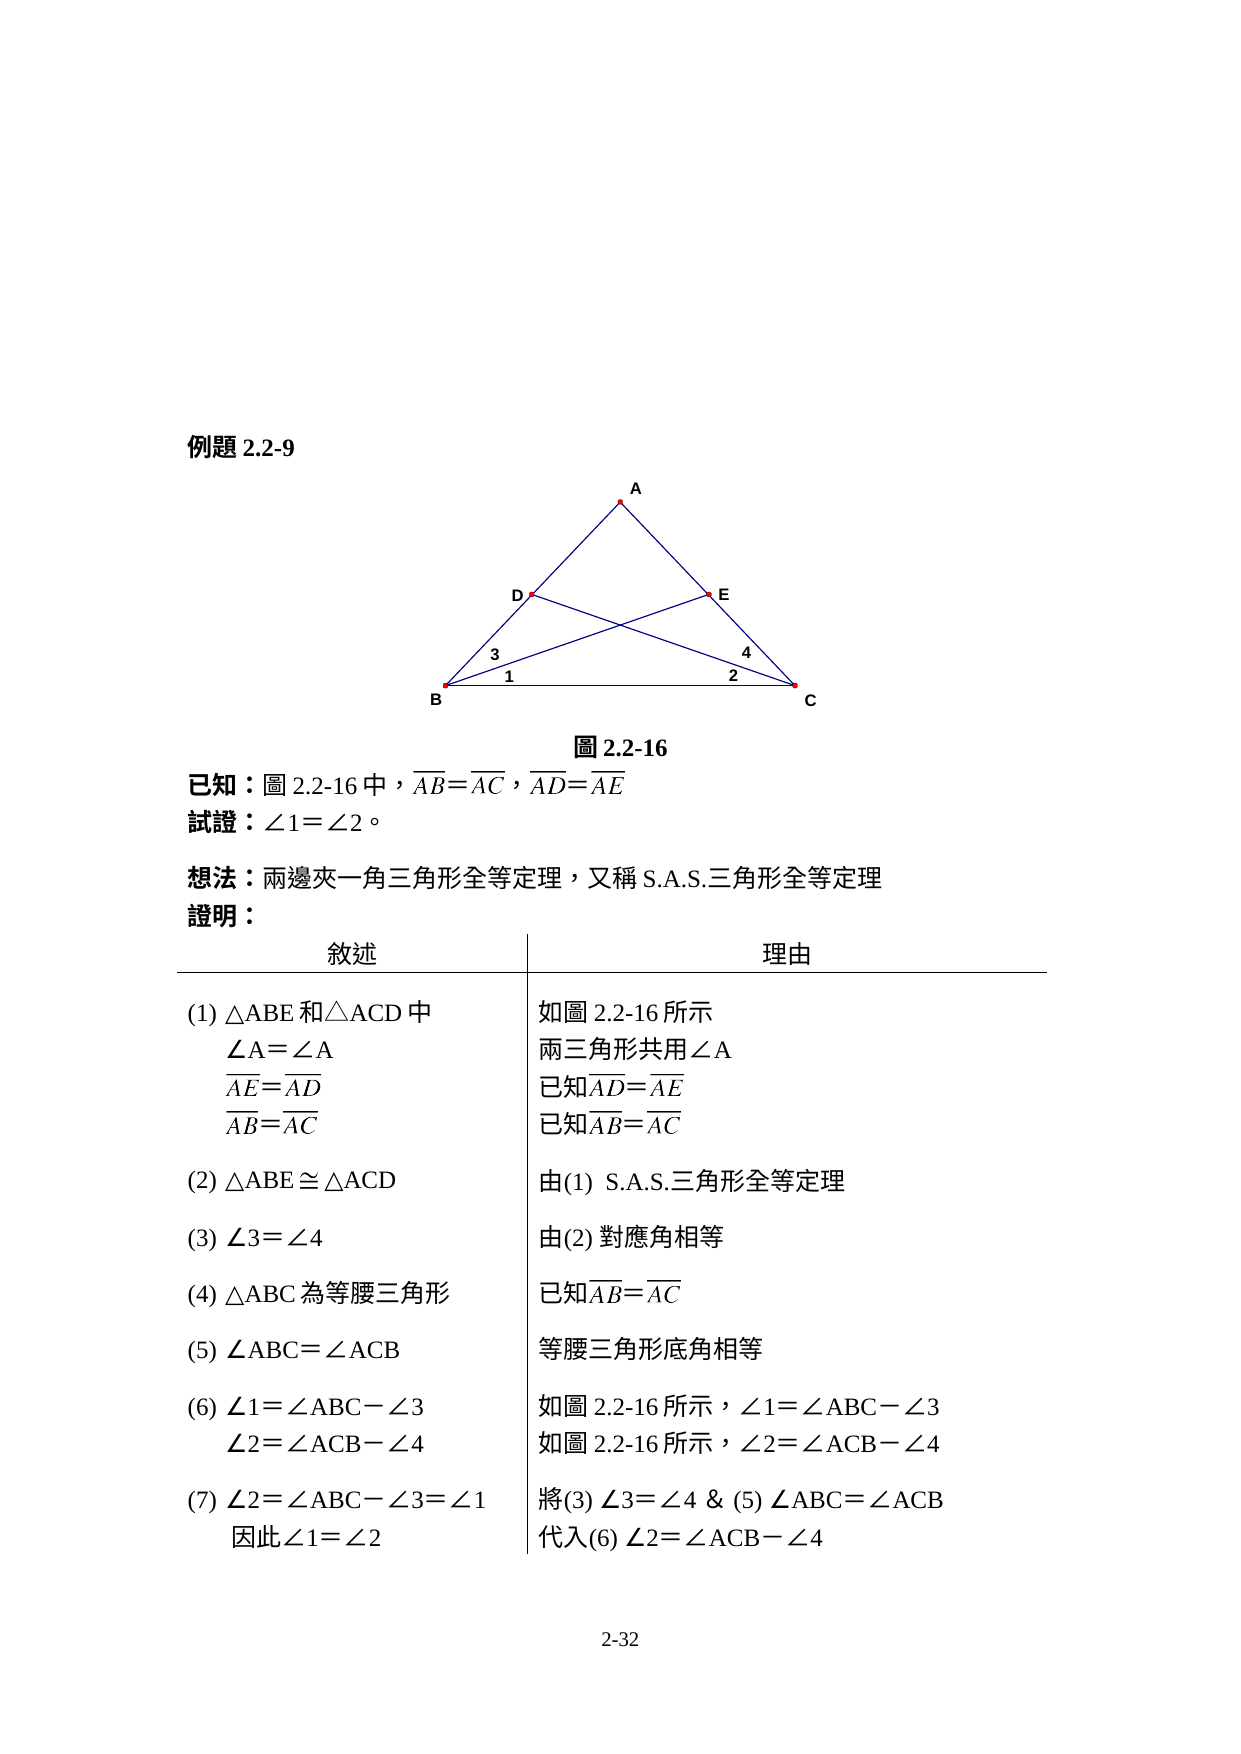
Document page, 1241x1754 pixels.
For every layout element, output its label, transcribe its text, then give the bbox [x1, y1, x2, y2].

text 例題2.2-9 [187, 427, 1053, 464]
picture [300, 1172, 318, 1189]
picture [284, 1074, 321, 1096]
text 圖2.2-16 [187, 727, 1053, 764]
picture [588, 1111, 622, 1134]
table_header 敘述 [176, 934, 527, 972]
picture [529, 771, 566, 794]
picture [590, 771, 625, 794]
picture [225, 1074, 260, 1096]
text 證明： [187, 896, 1053, 933]
table_cell △ABE和△ACD中 ∠A＝∠A ＝ ＝ △ABE △ACD ∠3＝∠4 △ABC為等腰三角形 ∠ABC＝∠ACB ∠1＝∠ABC－∠3 ∠2＝∠ACB－∠4 ∠2＝∠ABC－∠3＝∠1 因此∠1＝∠2 [177, 973, 527, 1554]
text 想法：兩邊夾一角三角形全等定理，又稱S.A.S.三角形全等定理 [187, 858, 1053, 896]
table_header 理由 [528, 934, 1047, 972]
picture [225, 1111, 258, 1134]
picture [646, 1280, 681, 1303]
picture [588, 1074, 625, 1096]
picture [282, 1111, 318, 1134]
picture [588, 1280, 622, 1303]
picture [646, 1111, 681, 1134]
picture [649, 1074, 684, 1096]
table_cell 如圖2.2-16所示 兩三角形共用∠A 已知＝ 已知＝ 由(1) S.A.S.三角形全等定理 由(2) 對應角相等 已知＝ 等腰三角形底角相等 如圖2.2-16所示，∠1＝∠ABC－∠3 如圖2.2-16所示，∠2＝∠ACB－∠4 將(3) ∠3＝∠4 ＆ (5) ∠ABC＝∠ACB 代入(6) ∠2＝∠ACB－∠4 [528, 973, 1047, 1554]
picture [470, 771, 505, 794]
picture [412, 771, 445, 794]
text 已知：圖2.2-16中，＝，＝ [187, 764, 1053, 802]
text 試證：∠1＝∠2。 [187, 802, 1053, 839]
